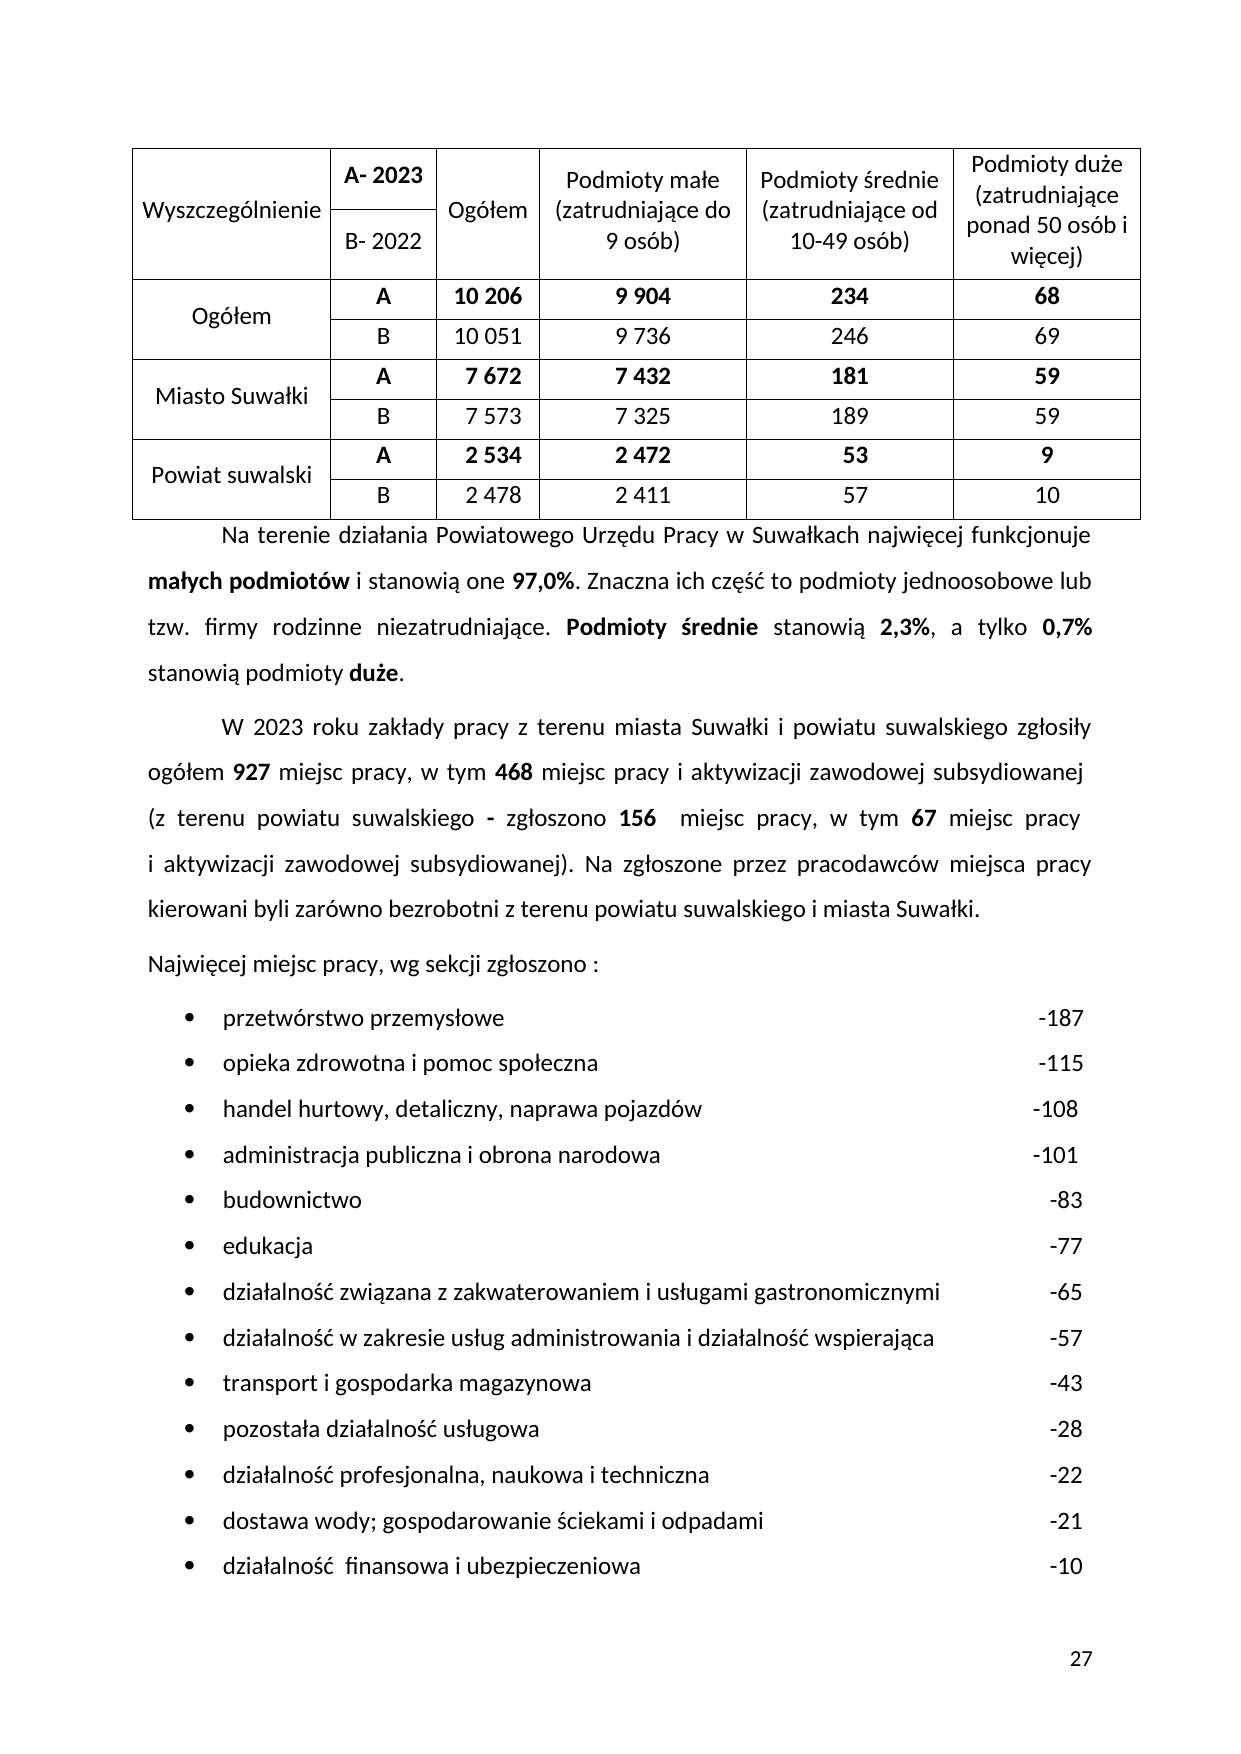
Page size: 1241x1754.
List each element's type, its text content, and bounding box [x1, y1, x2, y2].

list administracja publiczna i obrona narodowa -101 [185, 1139, 1093, 1169]
table_cell 10 051 [437, 320, 539, 359]
table_cell 7 573 [437, 400, 539, 439]
table_cell 53 [747, 440, 953, 478]
table_cell B [331, 480, 436, 518]
list edukacja -77 [185, 1230, 1093, 1261]
list działalność profesjonalna, naukowa i techniczna -22 [185, 1459, 1093, 1489]
table_cell 7 432 [540, 360, 746, 399]
table_cell B- 2022 [331, 210, 436, 279]
table_header A- 2023 [331, 149, 436, 208]
table_cell 59 [954, 360, 1140, 399]
list działalność związana z zakwaterowaniem i usługami gastronomicznymi -65 [185, 1276, 1093, 1307]
table_cell 57 [747, 480, 953, 518]
table_header Wyszczególnienie [133, 149, 330, 279]
list handel hurtowy, detaliczny, naprawa pojazdów -108 [185, 1093, 1093, 1124]
text W 2023 roku zakłady pracy z terenu miasta Suwałki i powiatu suwalskiego zgłosiły ogółem 927 miejsc pracy, w tym 468 miejsc pracy i aktywizacji zawodowej subsydiowanej (z terenu powiatu suwalskiego - zgłoszono 156 miejsc pracy, w tym 67 miejsc pracy i aktywizacji zawodowej subsydiowanej). Na zgłoszone przez pracodawców miejsca pracy kierowani byli zarówno bezrobotni z terenu powiatu suwalskiego i miasta Suwałki. [148, 711, 1093, 924]
table_cell 181 [747, 360, 953, 399]
table_cell 2 411 [540, 480, 746, 518]
table_cell Miasto Suwałki [133, 360, 330, 439]
table_cell 10 206 [437, 280, 539, 319]
table_cell 2 472 [540, 440, 746, 478]
list przetwórstwo przemysłowe -187 [185, 1002, 1093, 1032]
table_header Ogółem [437, 149, 539, 279]
table_cell 2 534 [437, 440, 539, 478]
list pozostała działalność usługowa -28 [185, 1413, 1093, 1444]
table_cell Ogółem [133, 280, 330, 359]
list budownictwo -83 [185, 1185, 1093, 1215]
table_cell B [331, 400, 436, 439]
table_header Podmioty duże (zatrudniające ponad 50 osób i więcej) [954, 149, 1140, 279]
table_header Podmioty średnie (zatrudniające od 10-49 osób) [747, 149, 953, 279]
list działalność finansowa i ubezpieczeniowa -10 [185, 1551, 1093, 1581]
table_cell 9 736 [540, 320, 746, 359]
table_cell A [331, 360, 436, 399]
list opieka zdrowotna i pomoc społeczna -115 [185, 1047, 1093, 1078]
table_cell 2 478 [437, 480, 539, 518]
list transport i gospodarka magazynowa -43 [185, 1368, 1093, 1398]
text Najwięcej miejsc pracy, wg sekcji zgłoszono : [148, 948, 1093, 978]
table_cell 9 [954, 440, 1140, 478]
table_cell Powiat suwalski [133, 440, 330, 518]
table_cell A [331, 280, 436, 319]
table_cell 7 672 [437, 360, 539, 399]
table_cell 9 904 [540, 280, 746, 319]
table_cell 189 [747, 400, 953, 439]
table_cell B [331, 320, 436, 359]
table_cell 246 [747, 320, 953, 359]
list działalność w zakresie usług administrowania i działalność wspierająca -57 [185, 1322, 1093, 1352]
table_cell 7 325 [540, 400, 746, 439]
text Na terenie działania Powiatowego Urzędu Pracy w Suwałkach najwięcej funkcjonuje małych podmiotów i stanowią one 97,0%. Znaczna ich część to podmioty jednoosobowe lub tzw. firmy rodzinne niezatrudniające. Podmioty średnie stanowią 2,3%, a tylko 0,7% stanowią podmioty duże. [148, 520, 1093, 687]
list dostawa wody; gospodarowanie ściekami i odpadami -21 [185, 1505, 1093, 1535]
table_cell 10 [954, 480, 1140, 518]
table_cell A [331, 440, 436, 478]
table_cell 69 [954, 320, 1140, 359]
table_cell 59 [954, 400, 1140, 439]
table_cell 68 [954, 280, 1140, 319]
table_header Podmioty małe (zatrudniające do 9 osób) [540, 149, 746, 279]
table_cell 234 [747, 280, 953, 319]
